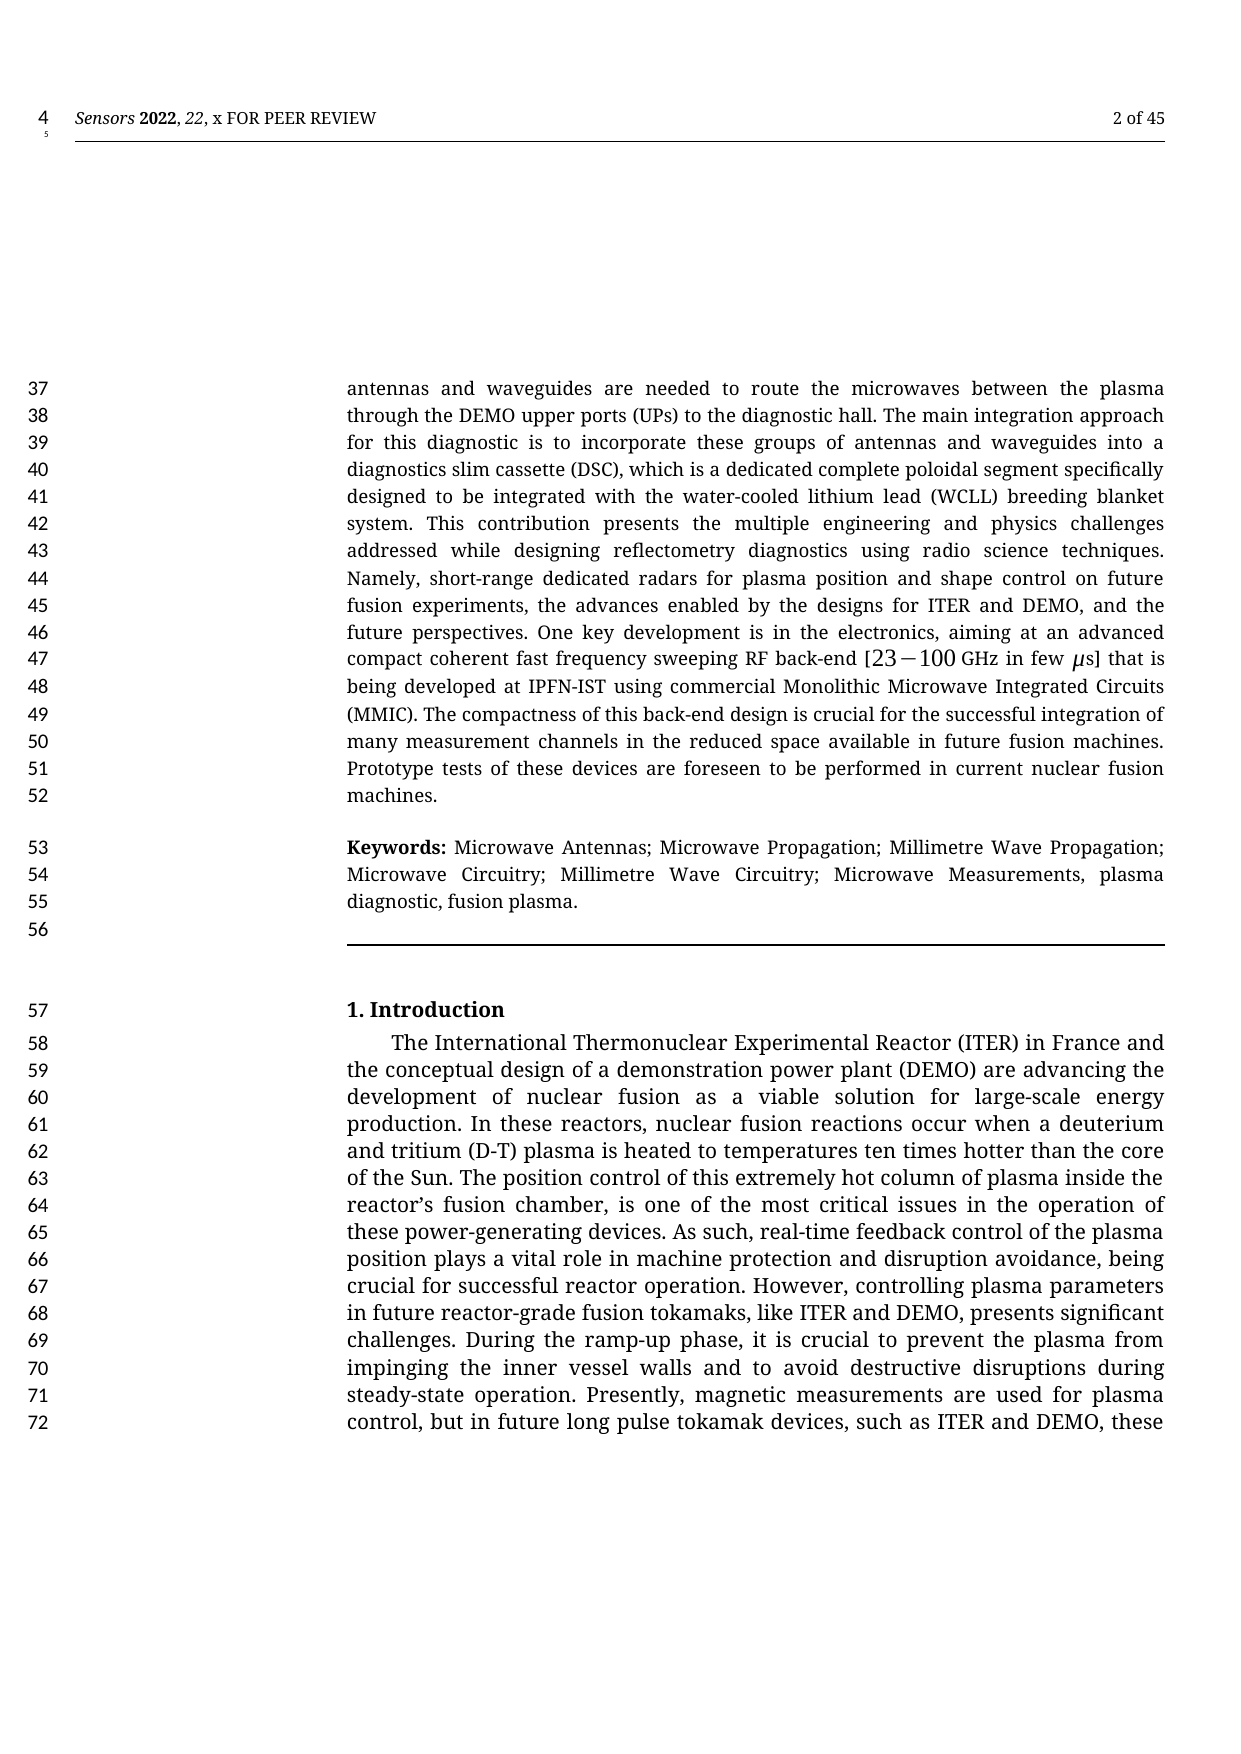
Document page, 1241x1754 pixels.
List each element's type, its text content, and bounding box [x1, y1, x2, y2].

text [347, 1029, 1165, 1435]
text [347, 374, 1165, 808]
subtitle 1. Introduction [347, 996, 1165, 1023]
text Keywords: Microwave Antennas; Microwave Propagation; Millimetre Wave Propagation; Microwave Circuitry; Millimetre Wave Circuitry; Microwave Measurements, plasma diagnostic, fusion plasma. [347, 833, 1165, 914]
